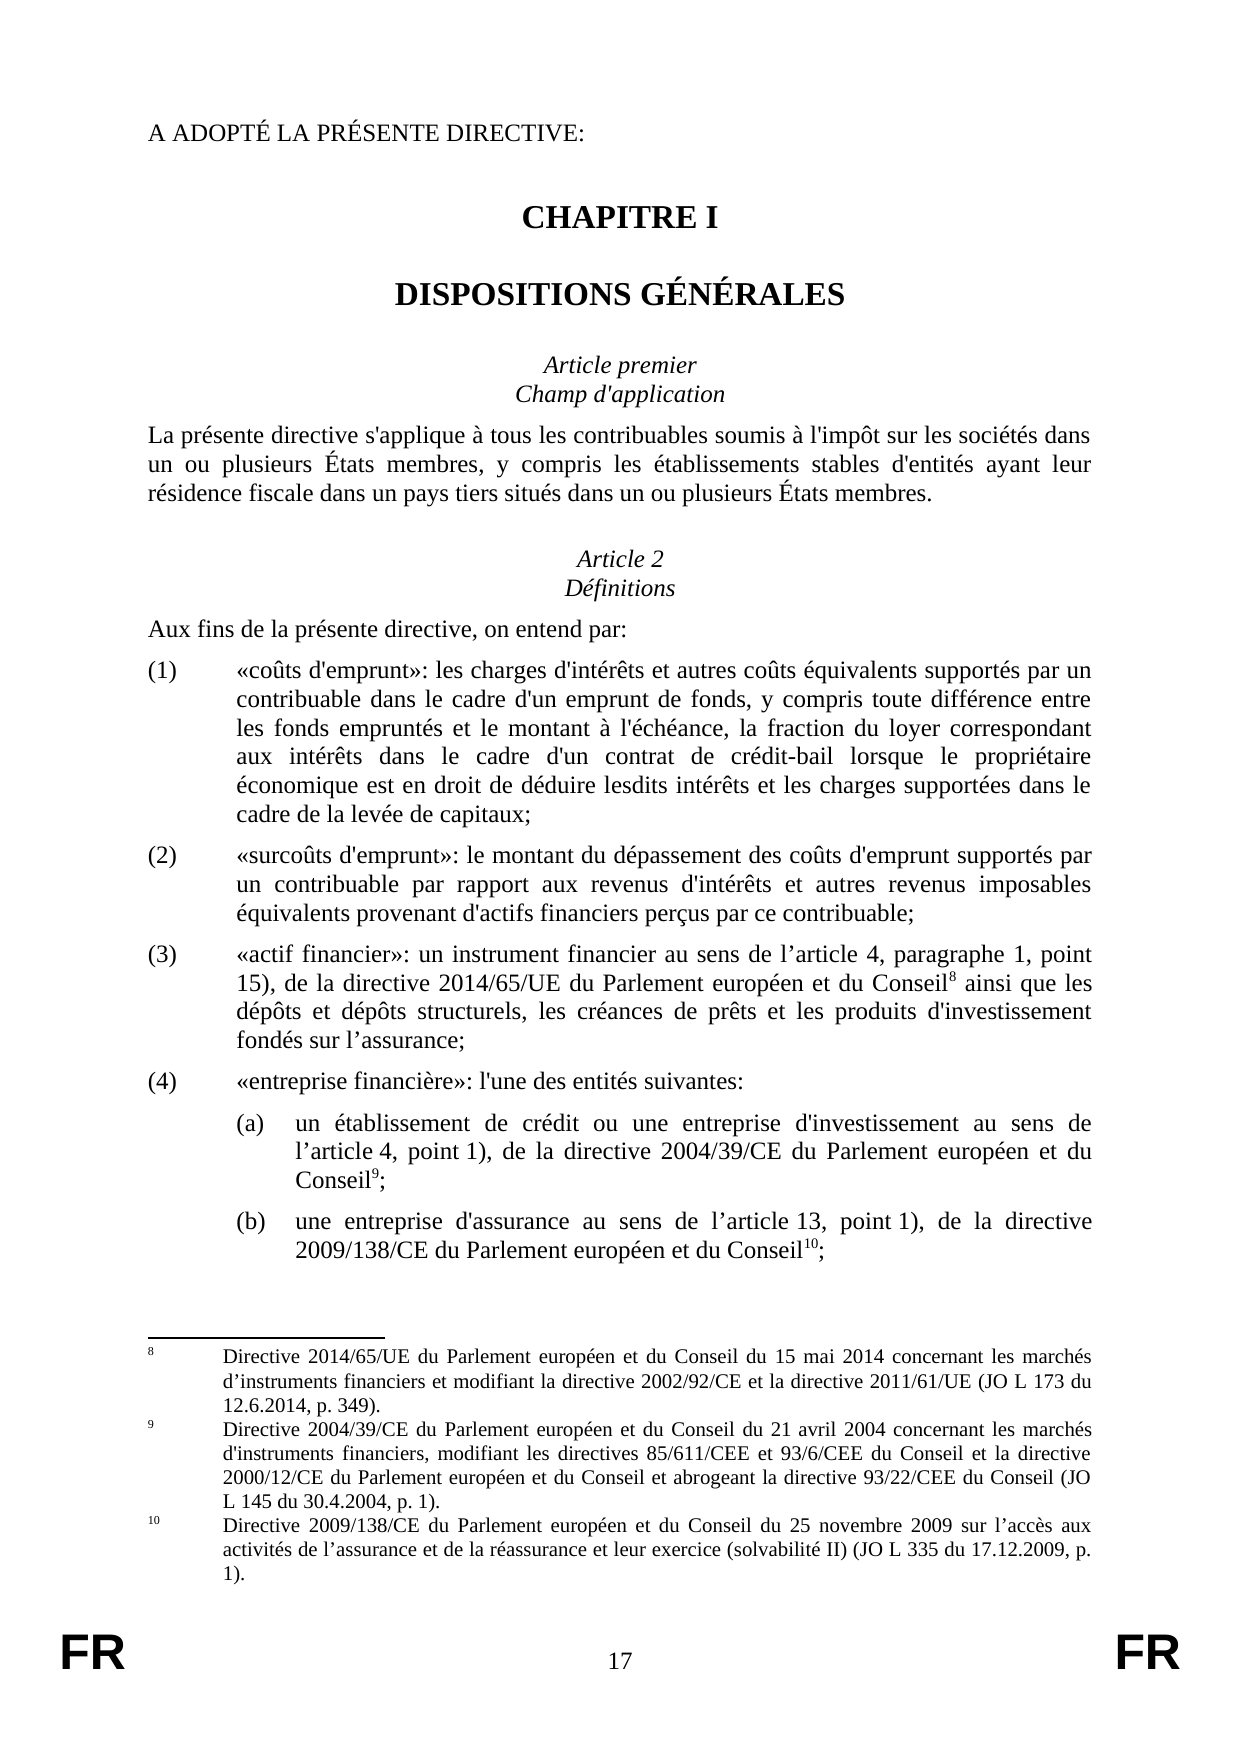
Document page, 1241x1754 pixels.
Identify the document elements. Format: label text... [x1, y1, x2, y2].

text «surcoûts d'emprunt»: le montant du dépassement des coûts d'emprunt supportés par un contribuable par rapport aux revenus d'intérêts et autres revenus imposables équivalents provenant d'actifs financiers perçus par ce contribuable; [148, 840, 1093, 926]
text «entreprise financière»: l'une des entités suivantes: [148, 1066, 1093, 1095]
text A ADOPTÉ LA PRÉSENTE DIRECTIVE: [148, 118, 1093, 147]
text «actif financier»: un instrument financier au sens de l’article 4, paragraphe 1, point 15), de la directive 2014/65/UE du Parlement européen et du Conseil ainsi que les dépôts et dépôts structurels, les créances de prêts et les produits d'investissement fondés sur l’assurance; [148, 939, 1093, 1054]
title CHAPITRE I DISPOSITIONS GÉNÉRALES [148, 159, 1093, 313]
text Article premier Champ d'application [148, 350, 1093, 408]
text La présente directive s'applique à tous les contribuables soumis à l'impôt sur les sociétés dans un ou plusieurs États membres, y compris les établissements stables d'entités ayant leur résidence fiscale dans un pays tiers situés dans un ou plusieurs États membres. [148, 420, 1093, 506]
text une entreprise d'assurance au sens de l’article 13, point 1), de la directive 2009/138/CE du Parlement européen et du Conseil; [236, 1206, 1093, 1264]
text Aux fins de la présente directive, on entend par: [148, 614, 1093, 643]
text Article 2 Définitions [148, 544, 1093, 601]
text un établissement de crédit ou une entreprise d'investissement au sens de l’article 4, point 1), de la directive 2004/39/CE du Parlement européen et du Conseil; [236, 1108, 1093, 1194]
list «coûts d'emprunt»: les charges d'intérêts et autres coûts équivalents supportés par un contribuable dans le cadre d'un emprunt de fonds, y compris toute différence entre les fonds empruntés et le montant à l'échéance, la fraction du loyer correspondant aux intérêts dans le cadre d'un contrat de crédit-bail lorsque le propriétaire économique est en droit de déduire lesdits intérêts et les charges supportées dans le cadre de la levée de capitaux; [148, 655, 1093, 828]
